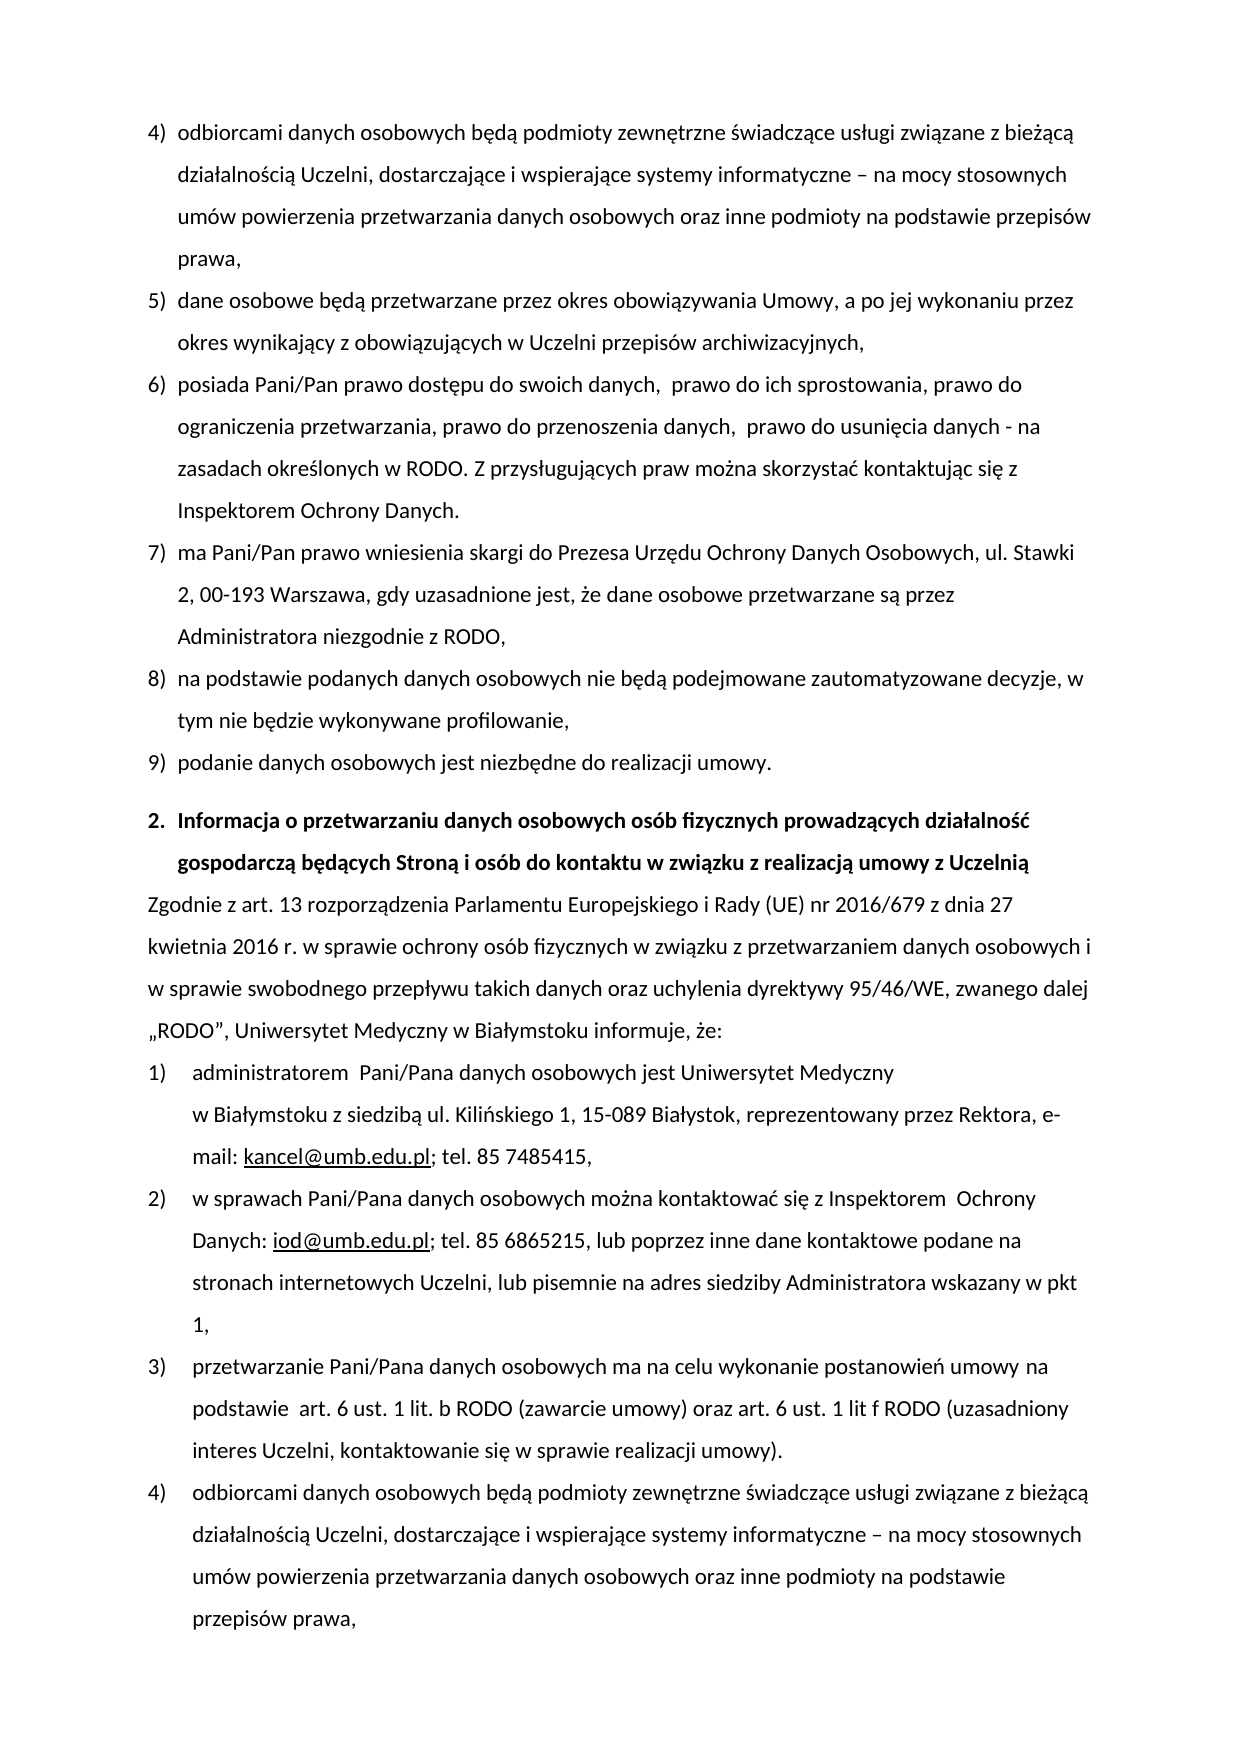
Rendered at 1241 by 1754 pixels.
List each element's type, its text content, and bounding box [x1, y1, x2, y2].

list ma Pani/Pan prawo wniesienia skargi do Prezesa Urzędu Ochrony Danych Osobowych, ul. Stawki 2, 00-193 Warszawa, gdy uzasadnione jest, że dane osobowe przetwarzane są przez Administratora niezgodnie z RODO, [148, 538, 1092, 650]
list przetwarzanie Pani/Pana danych osobowych ma na celu wykonanie postanowień umowy na podstawie art. 6 ust. 1 lit. b RODO (zawarcie umowy) oraz art. 6 ust. 1 lit f RODO (uzasadniony interes Uczelni, kontaktowanie się w sprawie realizacji umowy). [148, 1352, 1092, 1464]
text Zgodnie z art. 13 rozporządzenia Parlamentu Europejskiego i Rady (UE) nr 2016/679 z dnia 27 kwietnia 2016 r. w sprawie ochrony osób fizycznych w związku z przetwarzaniem danych osobowych i w sprawie swobodnego przepływu takich danych oraz uchylenia dyrektywy 95/46/WE, zwanego dalej „RODO”, Uniwersytet Medyczny w Białymstoku informuje, że: [148, 890, 1092, 1044]
list Informacja o przetwarzaniu danych osobowych osób fizycznych prowadzących działalność gospodarczą będących Stroną i osób do kontaktu w związku z realizacją umowy z Uczelnią [148, 806, 1092, 876]
list dane osobowe będą przetwarzane przez okres obowiązywania Umowy, a po jej wykonaniu przez okres wynikający z obowiązujących w Uczelni przepisów archiwizacyjnych, [148, 286, 1092, 356]
list administratorem Pani/Pana danych osobowych jest Uniwersytet Medyczny w Białymstoku z siedzibą ul. Kilińskiego 1, 15-089 Białystok, reprezentowany przez Rektora, e-mail: kancel@umb.edu.pl; tel. 85 7485415, [148, 1058, 1092, 1170]
list odbiorcami danych osobowych będą podmioty zewnętrzne świadczące usługi związane z bieżącą działalnością Uczelni, dostarczające i wspierające systemy informatyczne – na mocy stosownych umów powierzenia przetwarzania danych osobowych oraz inne podmioty na podstawie przepisów prawa, [148, 118, 1092, 272]
list odbiorcami danych osobowych będą podmioty zewnętrzne świadczące usługi związane z bieżącą działalnością Uczelni, dostarczające i wspierające systemy informatyczne – na mocy stosownych umów powierzenia przetwarzania danych osobowych oraz inne podmioty na podstawie przepisów prawa, [148, 1478, 1092, 1632]
list posiada Pani/Pan prawo dostępu do swoich danych, prawo do ich sprostowania, prawo do ograniczenia przetwarzania, prawo do przenoszenia danych, prawo do usunięcia danych - na zasadach określonych w RODO. Z przysługujących praw można skorzystać kontaktując się z Inspektorem Ochrony Danych. [148, 370, 1092, 524]
list podanie danych osobowych jest niezbędne do realizacji umowy. [148, 748, 1092, 776]
list w sprawach Pani/Pana danych osobowych można kontaktować się z Inspektorem Ochrony Danych: iod@umb.edu.pl; tel. 85 6865215, lub poprzez inne dane kontaktowe podane na stronach internetowych Uczelni, lub pisemnie na adres siedziby Administratora wskazany w pkt 1, [148, 1184, 1092, 1338]
list na podstawie podanych danych osobowych nie będą podejmowane zautomatyzowane decyzje, w tym nie będzie wykonywane profilowanie, [148, 664, 1092, 734]
